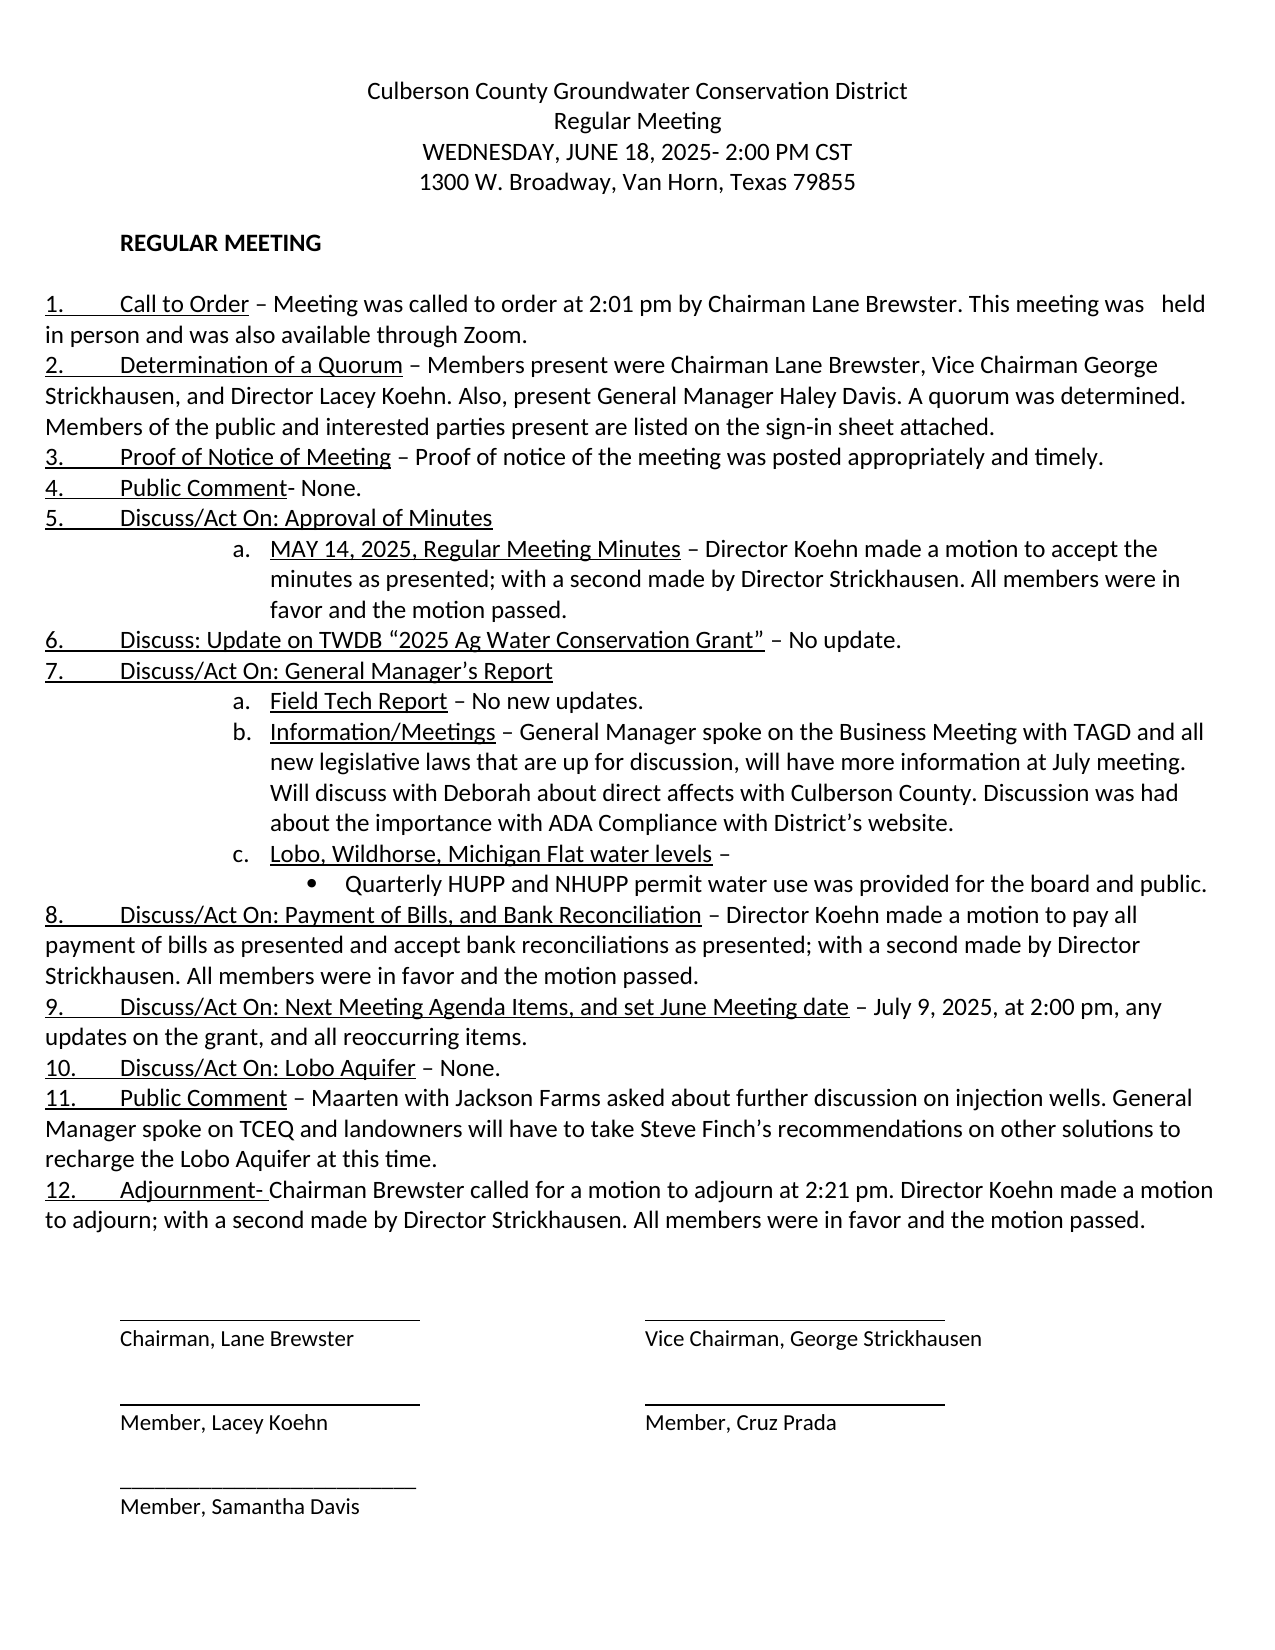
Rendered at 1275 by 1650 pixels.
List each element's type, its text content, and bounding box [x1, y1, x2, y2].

text Culberson County Groundwater Conservation District [45, 75, 1230, 106]
list MAY 14, 2025, Regular Meeting Minutes – Director Koehn made a motion to accept the minutes as presented; with a second made by Director Strickhausen. All members were in favor and the motion passed. [232, 533, 1230, 624]
text Chairman, Lane Brewster Vice Chairman, George Strickhausen [45, 1324, 1230, 1352]
list Discuss/Act On: Payment of Bills, and Bank Reconciliation – Director Koehn made a motion to pay all payment of bills as presented and accept bank reconciliations as presented; with a second made by Director Strickhausen. All members were in favor and the motion passed. [45, 899, 1230, 991]
list Field Tech Report – No new updates. [232, 685, 1230, 716]
text REGULAR MEETING [45, 228, 1230, 258]
list Adjournment- Chairman Brewster called for a motion to adjourn at 2:21 pm. Director Koehn made a motion to adjourn; with a second made by Director Strickhausen. All members were in favor and the motion passed. [45, 1174, 1230, 1235]
list Proof of Notice of Meeting – Proof of notice of the meeting was posted appropriately and timely. [45, 441, 1230, 472]
text Member, Lacey Koehn Member, Cruz Prada [45, 1408, 1230, 1436]
list Discuss/Act On: Lobo Aquifer – None. [45, 1052, 1230, 1082]
list Public Comment – Maarten with Jackson Farms asked about further discussion on injection wells. General Manager spoke on TCEQ and landowners will have to take Steve Finch’s recommendations on other solutions to recharge the Lobo Aquifer at this time. [45, 1082, 1230, 1174]
list Discuss/Act On: Next Meeting Agenda Items, and set June Meeting date – July 9, 2025, at 2:00 pm, any updates on the grant, and all reoccurring items. [45, 991, 1230, 1052]
list Quarterly HUPP and NHUPP permit water use was provided for the board and public. [307, 868, 1230, 899]
list Lobo, Wildhorse, Michigan Flat water levels – [232, 838, 1230, 868]
list Discuss: Update on TWDB “2025 Ag Water Conservation Grant” – No update. [45, 624, 1230, 655]
text 1300 W. Broadway, Van Horn, Texas 79855 [45, 167, 1230, 197]
list Discuss/Act On: Approval of Minutes [45, 502, 1230, 533]
text WEDNESDAY, JUNE 18, 2025- 2:00 PM CST [45, 136, 1230, 167]
text Regular Meeting [45, 106, 1230, 136]
list Discuss/Act On: General Manager’s Report [45, 655, 1230, 685]
list Information/Meetings – General Manager spoke on the Business Meeting with TAGD and all new legislative laws that are up for discussion, will have more information at July meeting. Will discuss with Deborah about direct affects with Culberson County. Discussion was had about the importance with ADA Compliance with District’s website. [232, 716, 1230, 838]
text __________________________ [45, 1464, 1230, 1492]
list Determination of a Quorum – Members present were Chairman Lane Brewster, Vice Chairman George Strickhausen, and Director Lacey Koehn. Also, present General Manager Haley Davis. A quorum was determined. Members of the public and interested parties present are listed on the sign-in sheet attached. [45, 350, 1230, 441]
list Public Comment- None. [45, 472, 1230, 502]
text Member, Samantha Davis [45, 1492, 1230, 1520]
list Call to Order – Meeting was called to order at 2:01 pm by Chairman Lane Brewster. This meeting was held in person and was also available through Zoom. [45, 289, 1230, 350]
